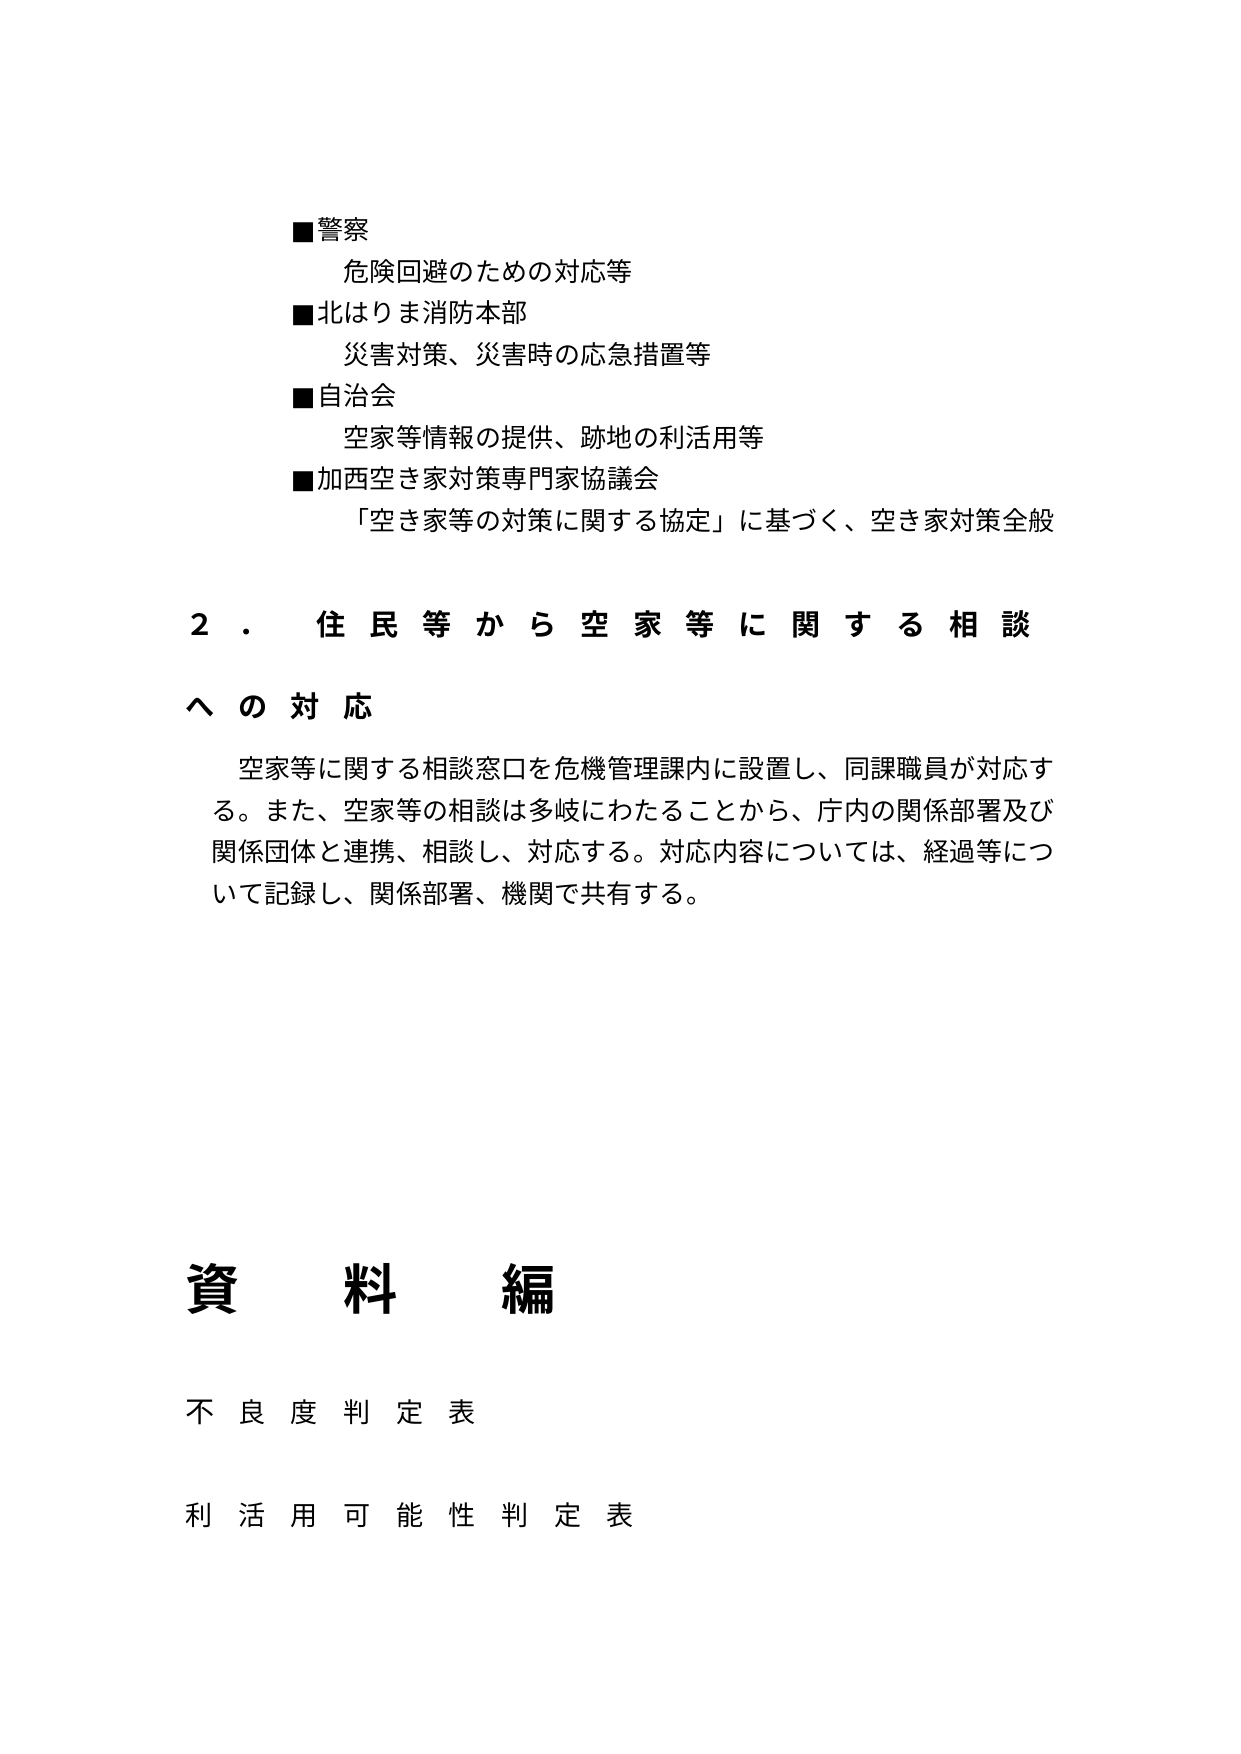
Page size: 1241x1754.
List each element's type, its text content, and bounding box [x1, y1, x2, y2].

text ■加西空き家対策専門家協議会 [230, 456, 1055, 498]
text 危険回避のための対応等 [230, 249, 1055, 291]
text 空家等情報の提供、跡地の利活用等 [230, 415, 1055, 456]
text ２． 住民等から空家等に関する相談への対応 [185, 581, 1055, 747]
text ■北はりま消防本部 [230, 291, 1055, 332]
text 不良度判定表 [185, 1368, 1055, 1451]
text 利活用可能性判定表 [185, 1493, 1055, 1534]
text 空家等に関する相談窓口を危機管理課内に設置し、同課職員が対応する。また、空家等の相談は多岐にわたることから、庁内の関係部署及び関係団体と連携、相談し、対応する。対応内容については、経過等について記録し、関係部署、機関で共有する。 [208, 747, 1055, 912]
text 災害対策、災害時の応急措置等 [230, 332, 1055, 373]
text 「空き家等の対策に関する協定」に基づく、空き家対策全般 [230, 498, 1055, 539]
text 資 料 編 [185, 1244, 1055, 1327]
text ■自治会 [230, 373, 1055, 415]
text ■警察 [230, 208, 1055, 249]
